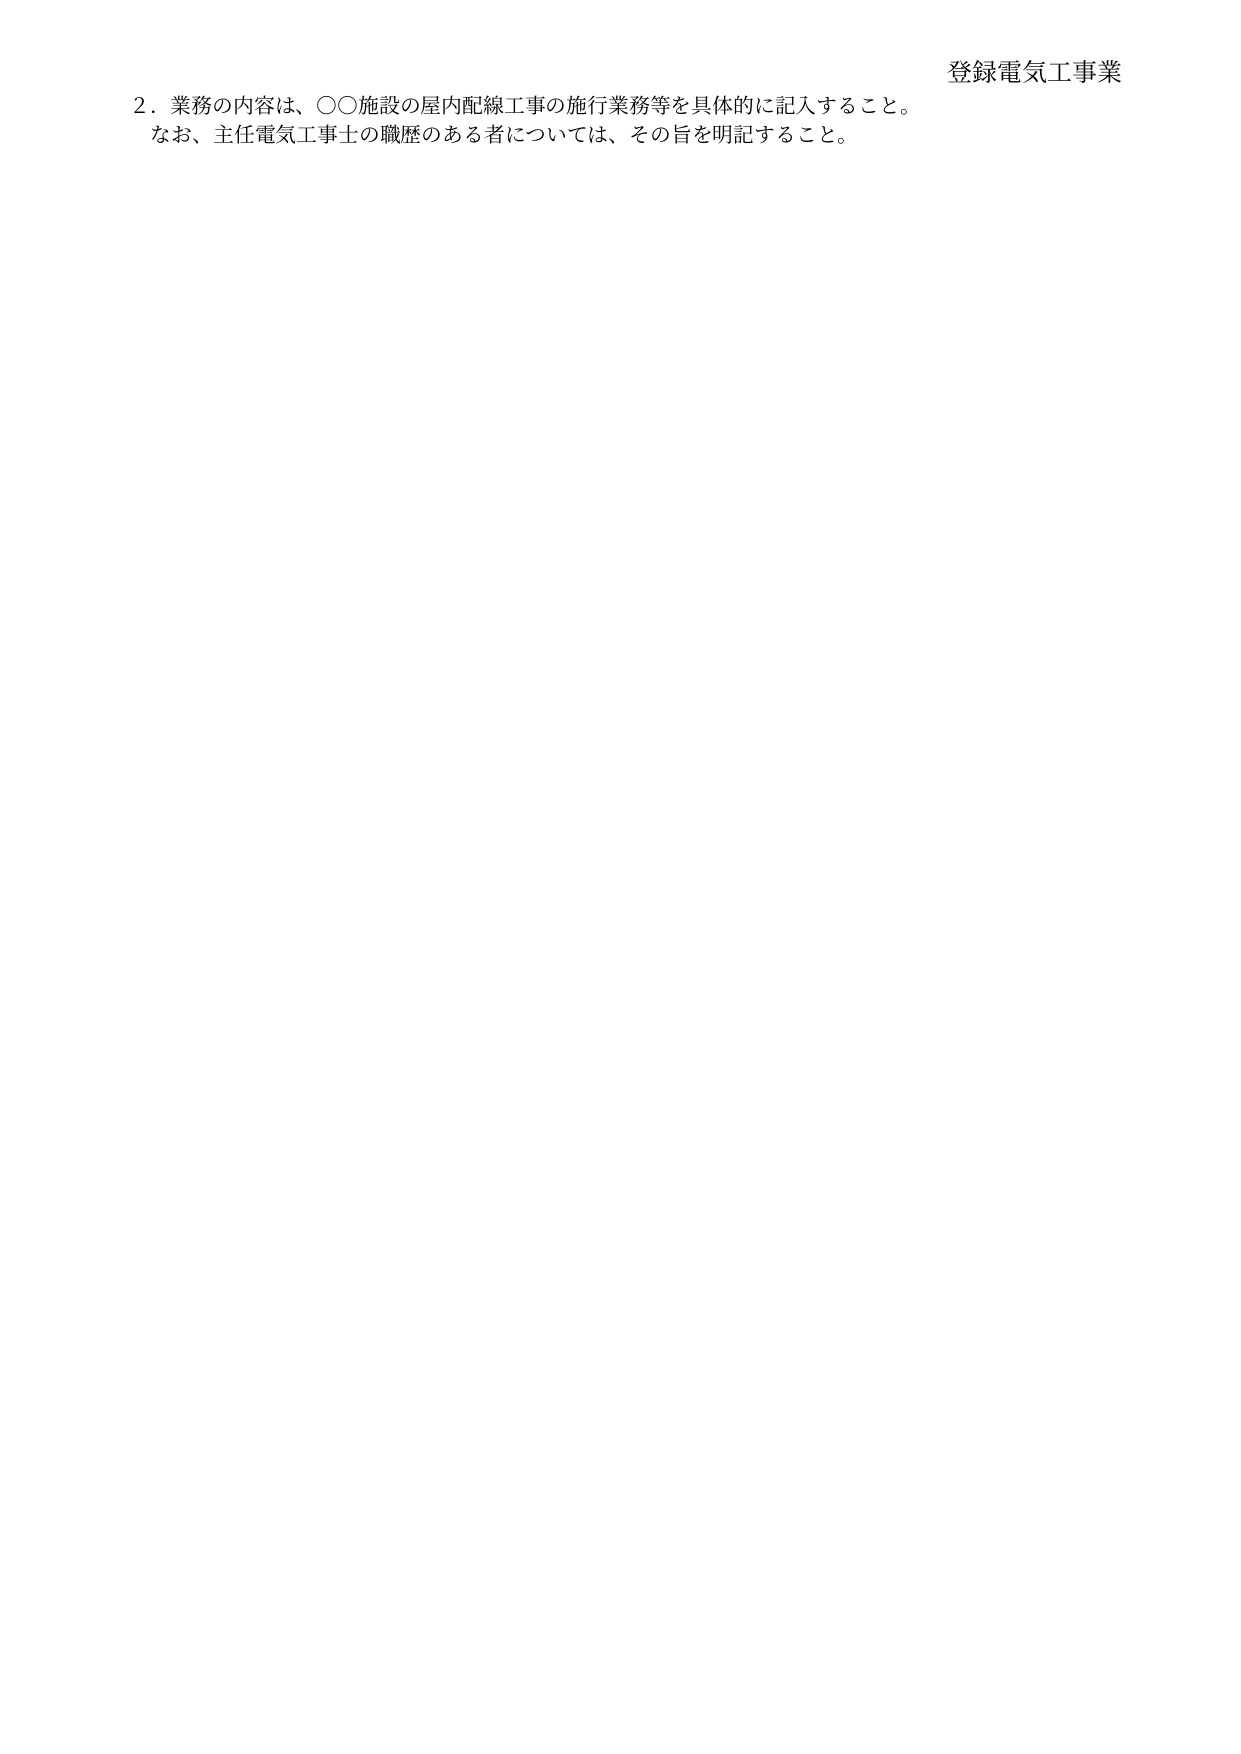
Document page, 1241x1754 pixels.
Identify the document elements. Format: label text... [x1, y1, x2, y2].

text なお、主任電気工事士の職歴のある者については、その旨を明記すること。 [118, 119, 1122, 149]
text ２．業務の内容は、○○施設の屋内配線工事の施行業務等を具体的に記入すること。 [118, 89, 1122, 119]
